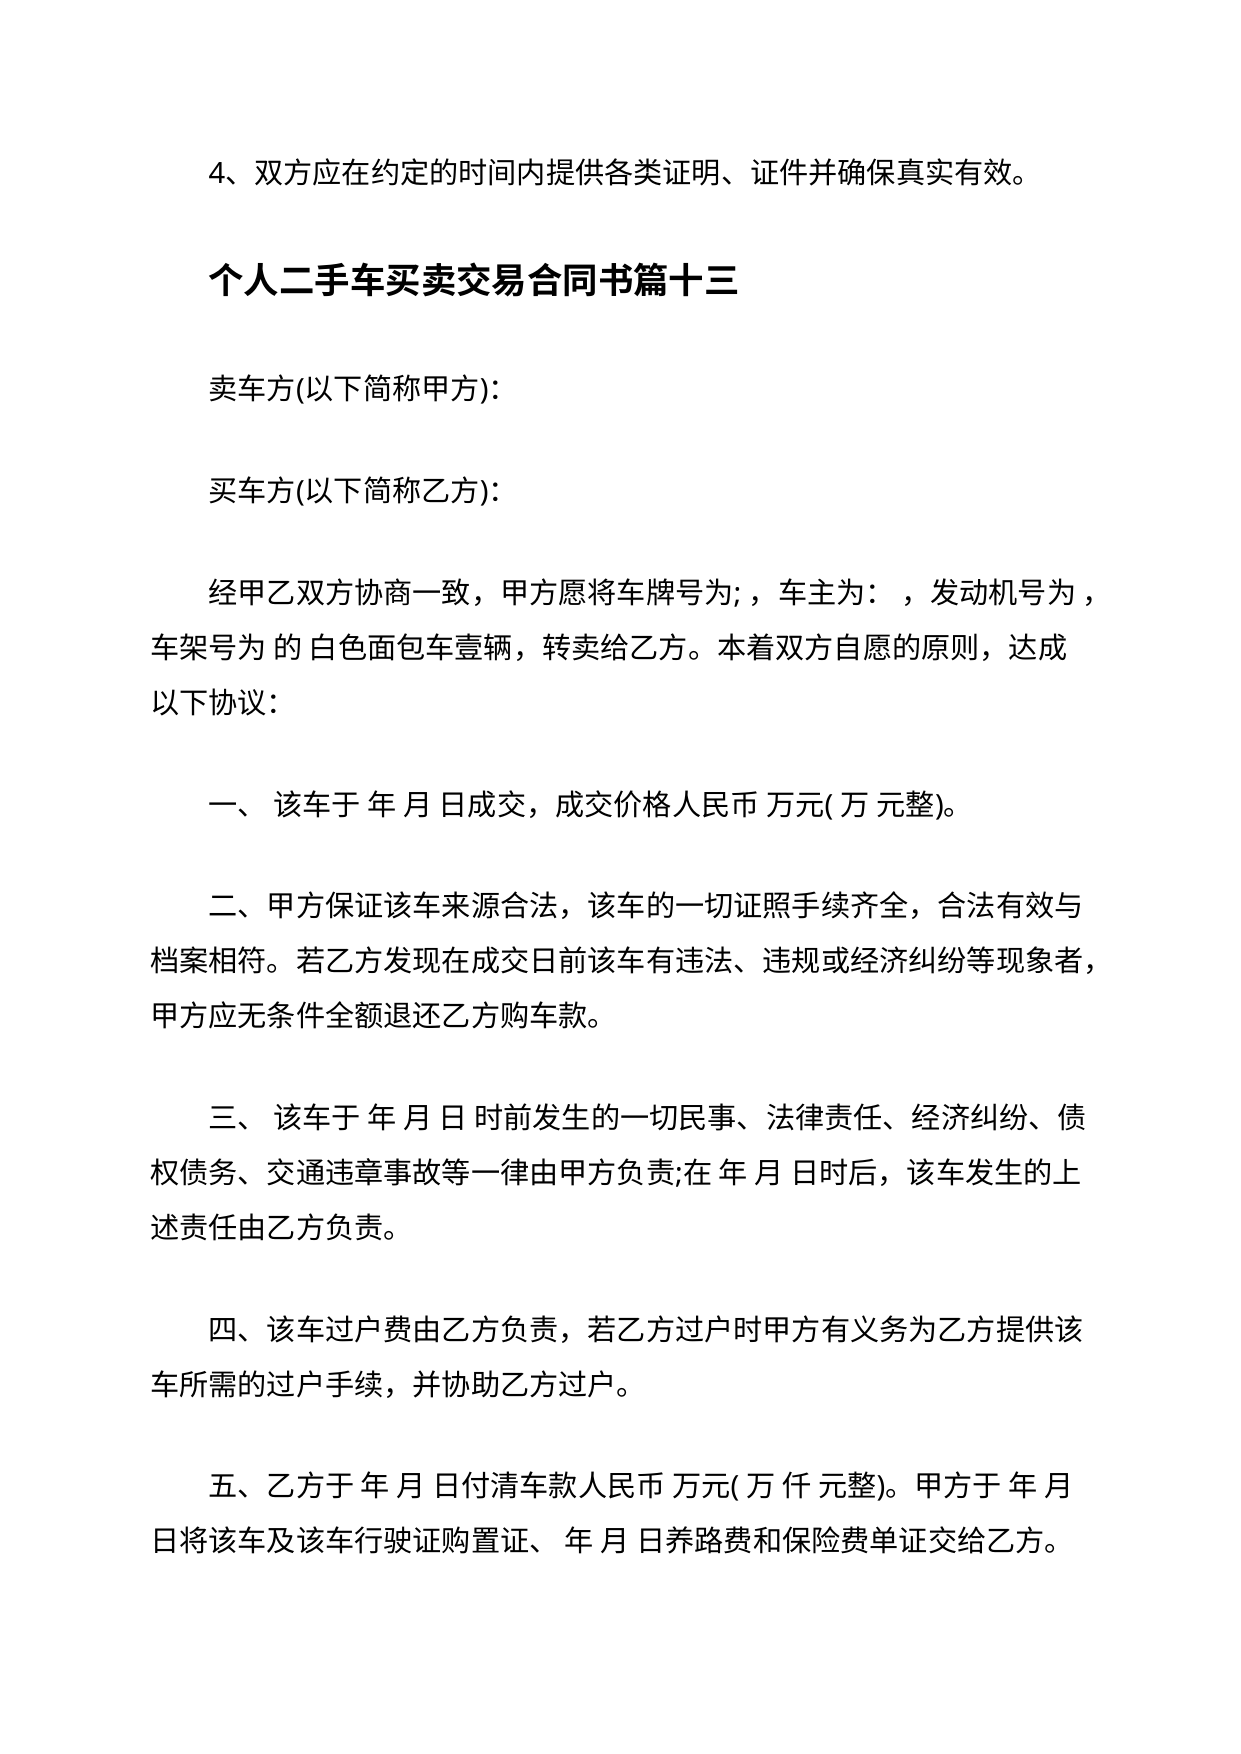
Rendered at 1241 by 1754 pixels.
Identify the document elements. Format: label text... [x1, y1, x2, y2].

text 五、乙方于 年 月 日付清车款人民币 万元( 万 仟 元整)。甲方于 年 月 日将该车及该车行驶证购置证、 年 月 日养路费和保险费单证交给乙方。 [150, 1463, 1090, 1560]
text 一、 该车于 年 月 日成交，成交价格人民币 万元( 万 元整)。 [150, 781, 1090, 823]
text 卖车方(以下简称甲方)： [150, 365, 1090, 408]
text 个人二手车买卖交易合同书篇十三 [150, 252, 1090, 303]
text 买车方(以下简称乙方)： [150, 467, 1090, 510]
text 4、双方应在约定的时间内提供各类证明、证件并确保真实有效。 [150, 150, 1090, 192]
text 二、甲方保证该车来源合法，该车的一切证照手续齐全，合法有效与档案相符。若乙方发现在成交日前该车有违法、违规或经济纠纷等现象者，甲方应无条件全额退还乙方购车款。 [150, 883, 1090, 1035]
text 三、 该车于 年 月 日 时前发生的一切民事、法律责任、经济纠纷、债权债务、交通违章事故等一律由甲方负责;在 年 月 日时后，该车发生的上述责任由乙方负责。 [150, 1094, 1090, 1247]
text 四、该车过户费由乙方负责，若乙方过户时甲方有义务为乙方提供该车所需的过户手续，并协助乙方过户。 [150, 1306, 1090, 1403]
text 经甲乙双方协商一致，甲方愿将车牌号为; ，车主为： ，发动机号为 ，车架号为 的 白色面包车壹辆，转卖给乙方。本着双方自愿的原则，达成以下协议： [150, 569, 1090, 722]
